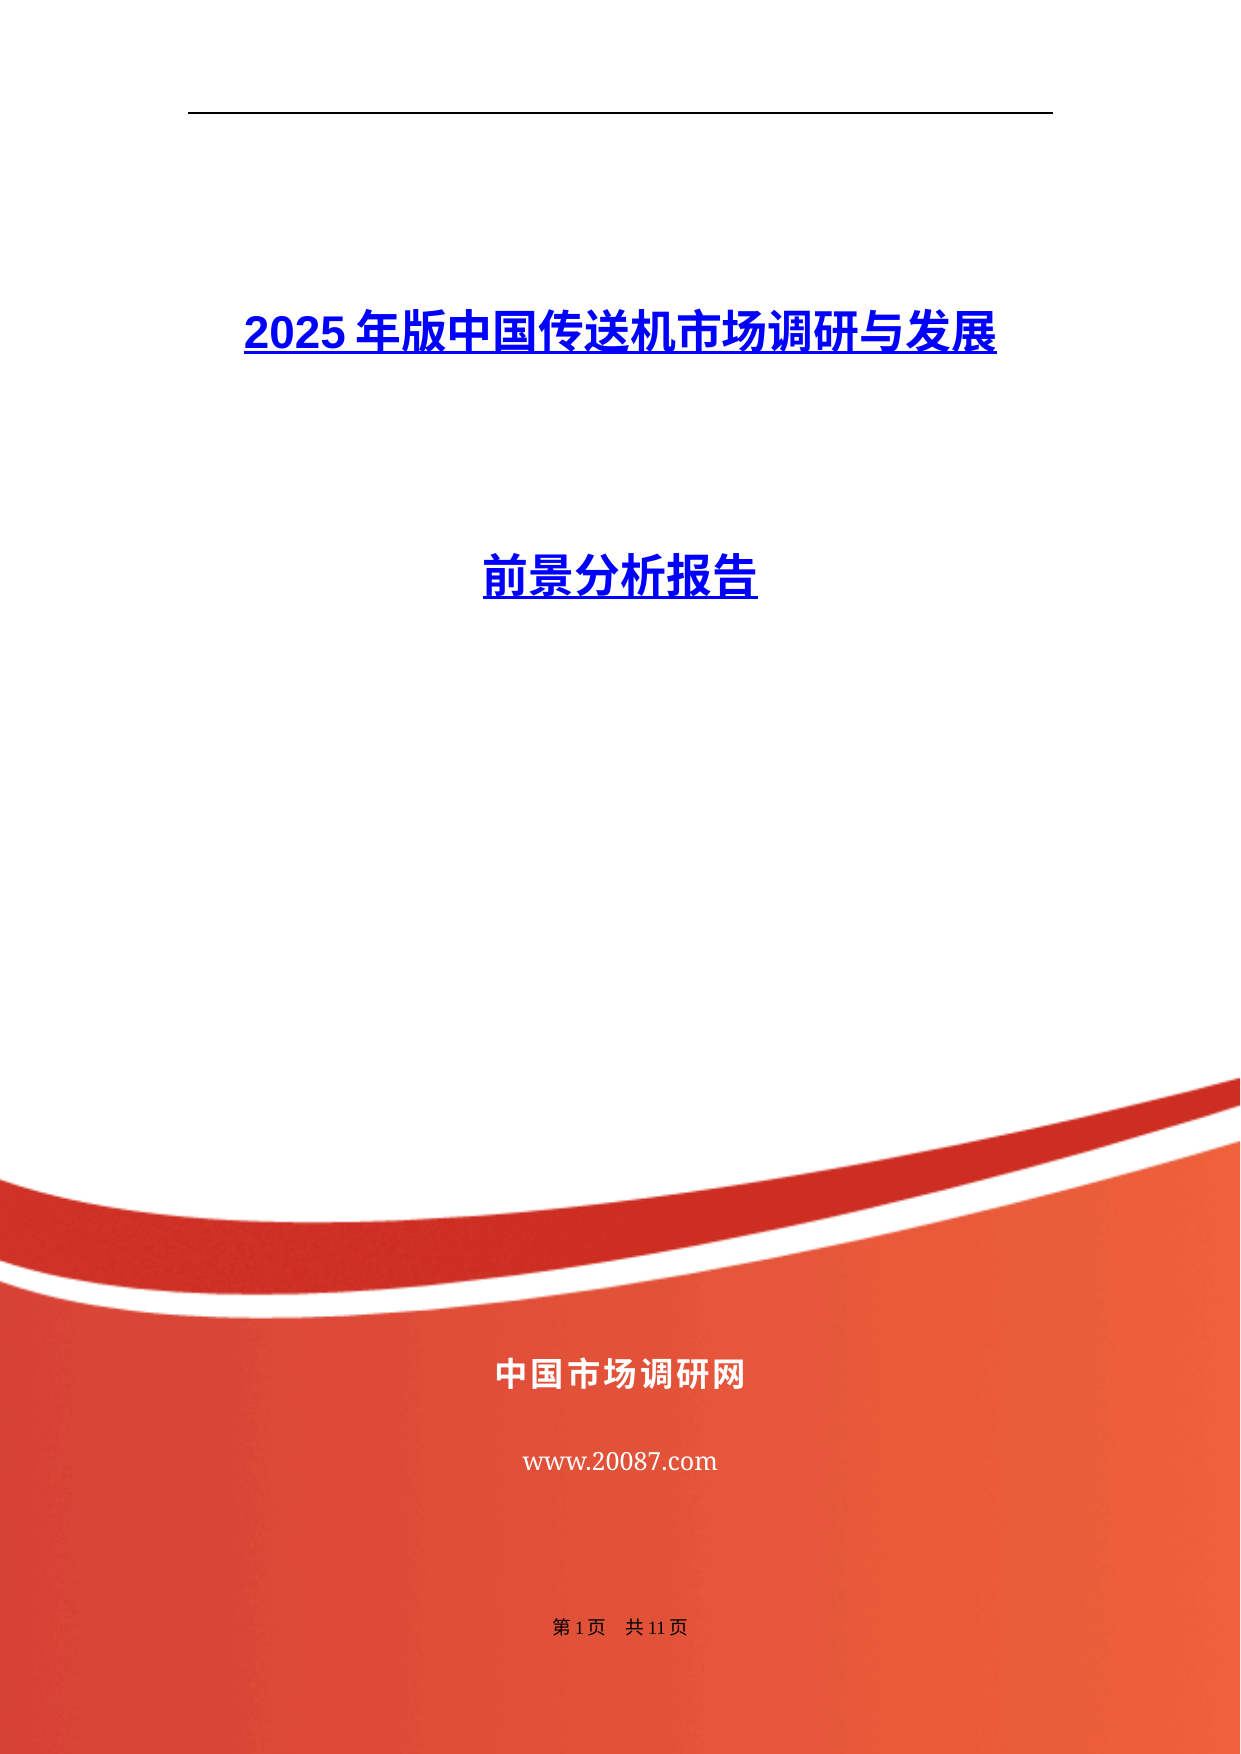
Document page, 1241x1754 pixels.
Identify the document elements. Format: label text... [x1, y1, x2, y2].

subtitle 中国市场调研网 [187, 1339, 1053, 1404]
picture [0, 1006, 1241, 1754]
text www.20087.com [187, 1428, 1053, 1493]
table_header 2025年版中国传送机市场调研与发展前景分析报告 [188, 207, 1053, 773]
